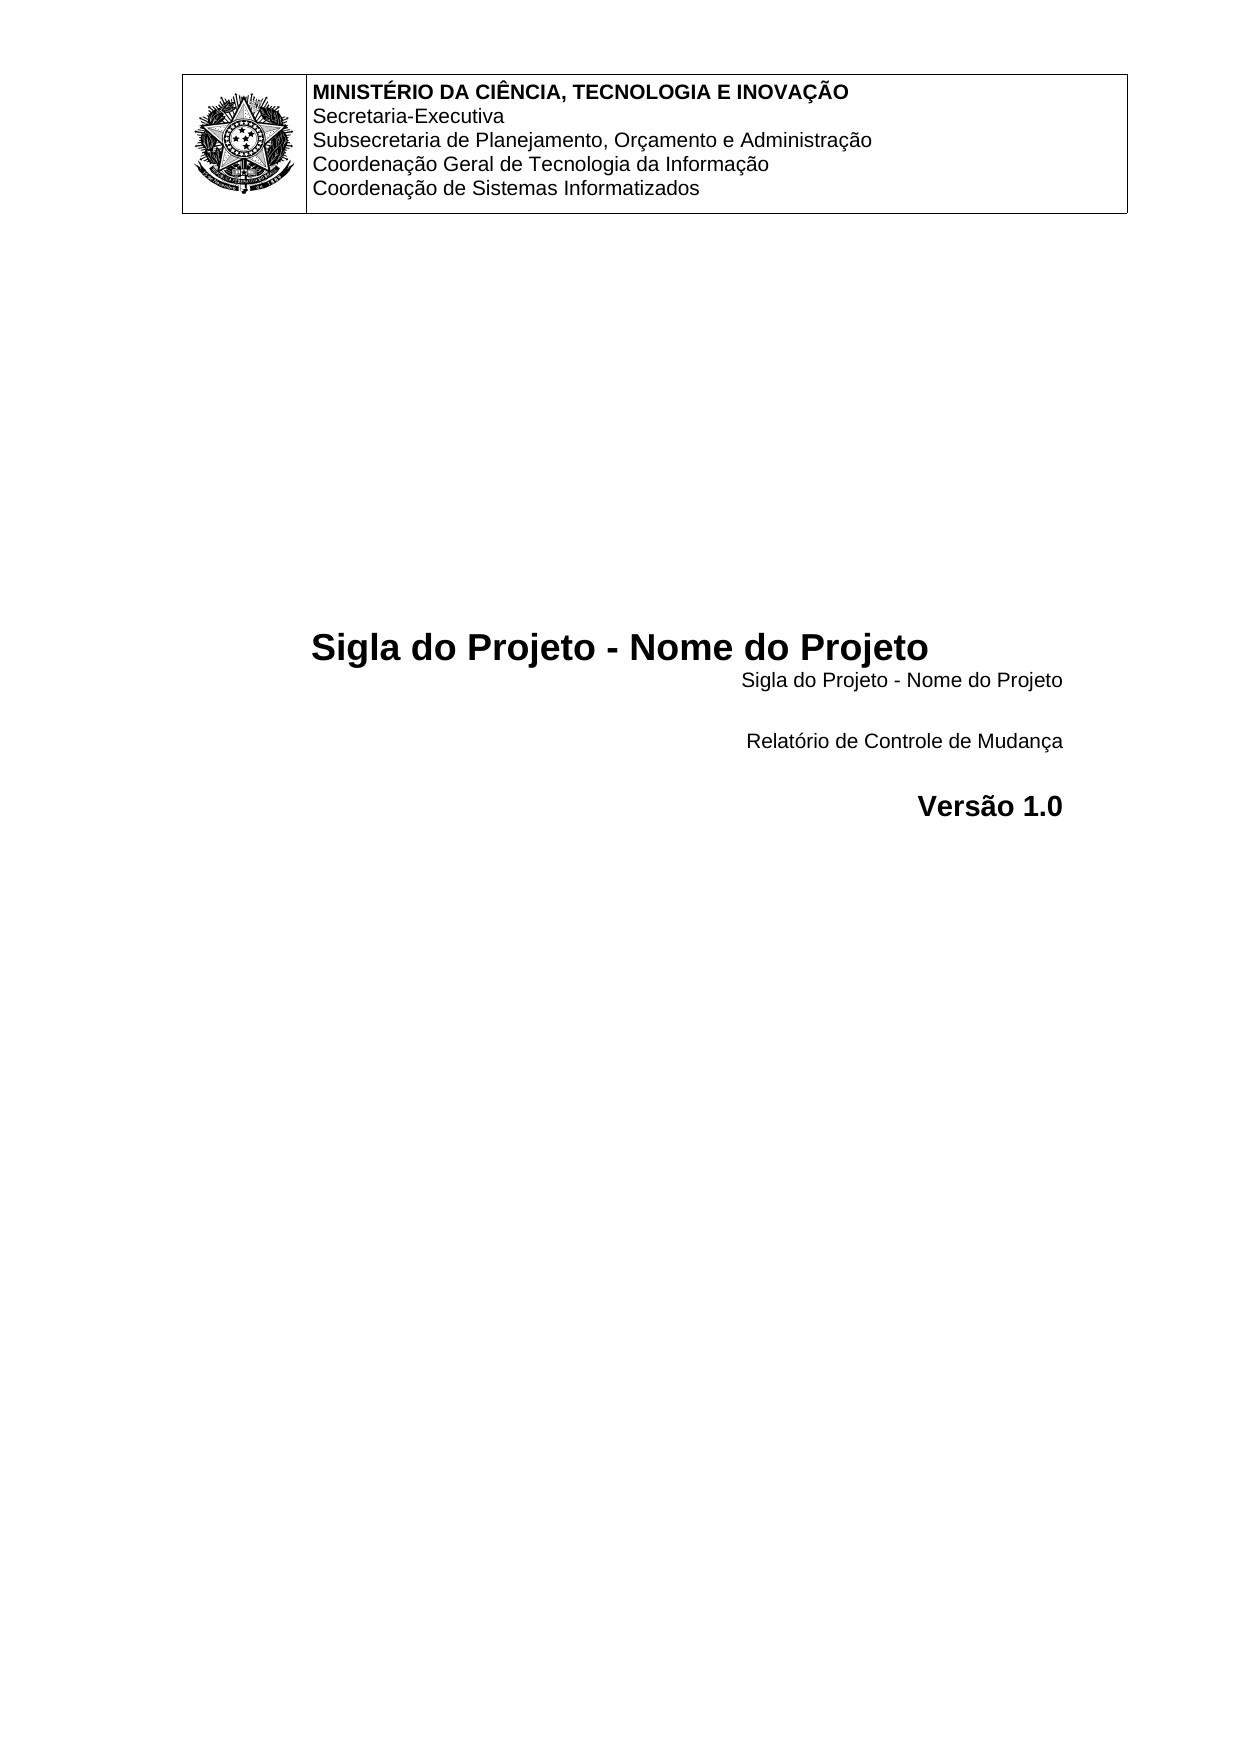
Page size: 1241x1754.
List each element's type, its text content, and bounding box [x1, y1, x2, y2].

picture [194, 93, 295, 194]
text Versão 1.0 [177, 789, 1063, 823]
